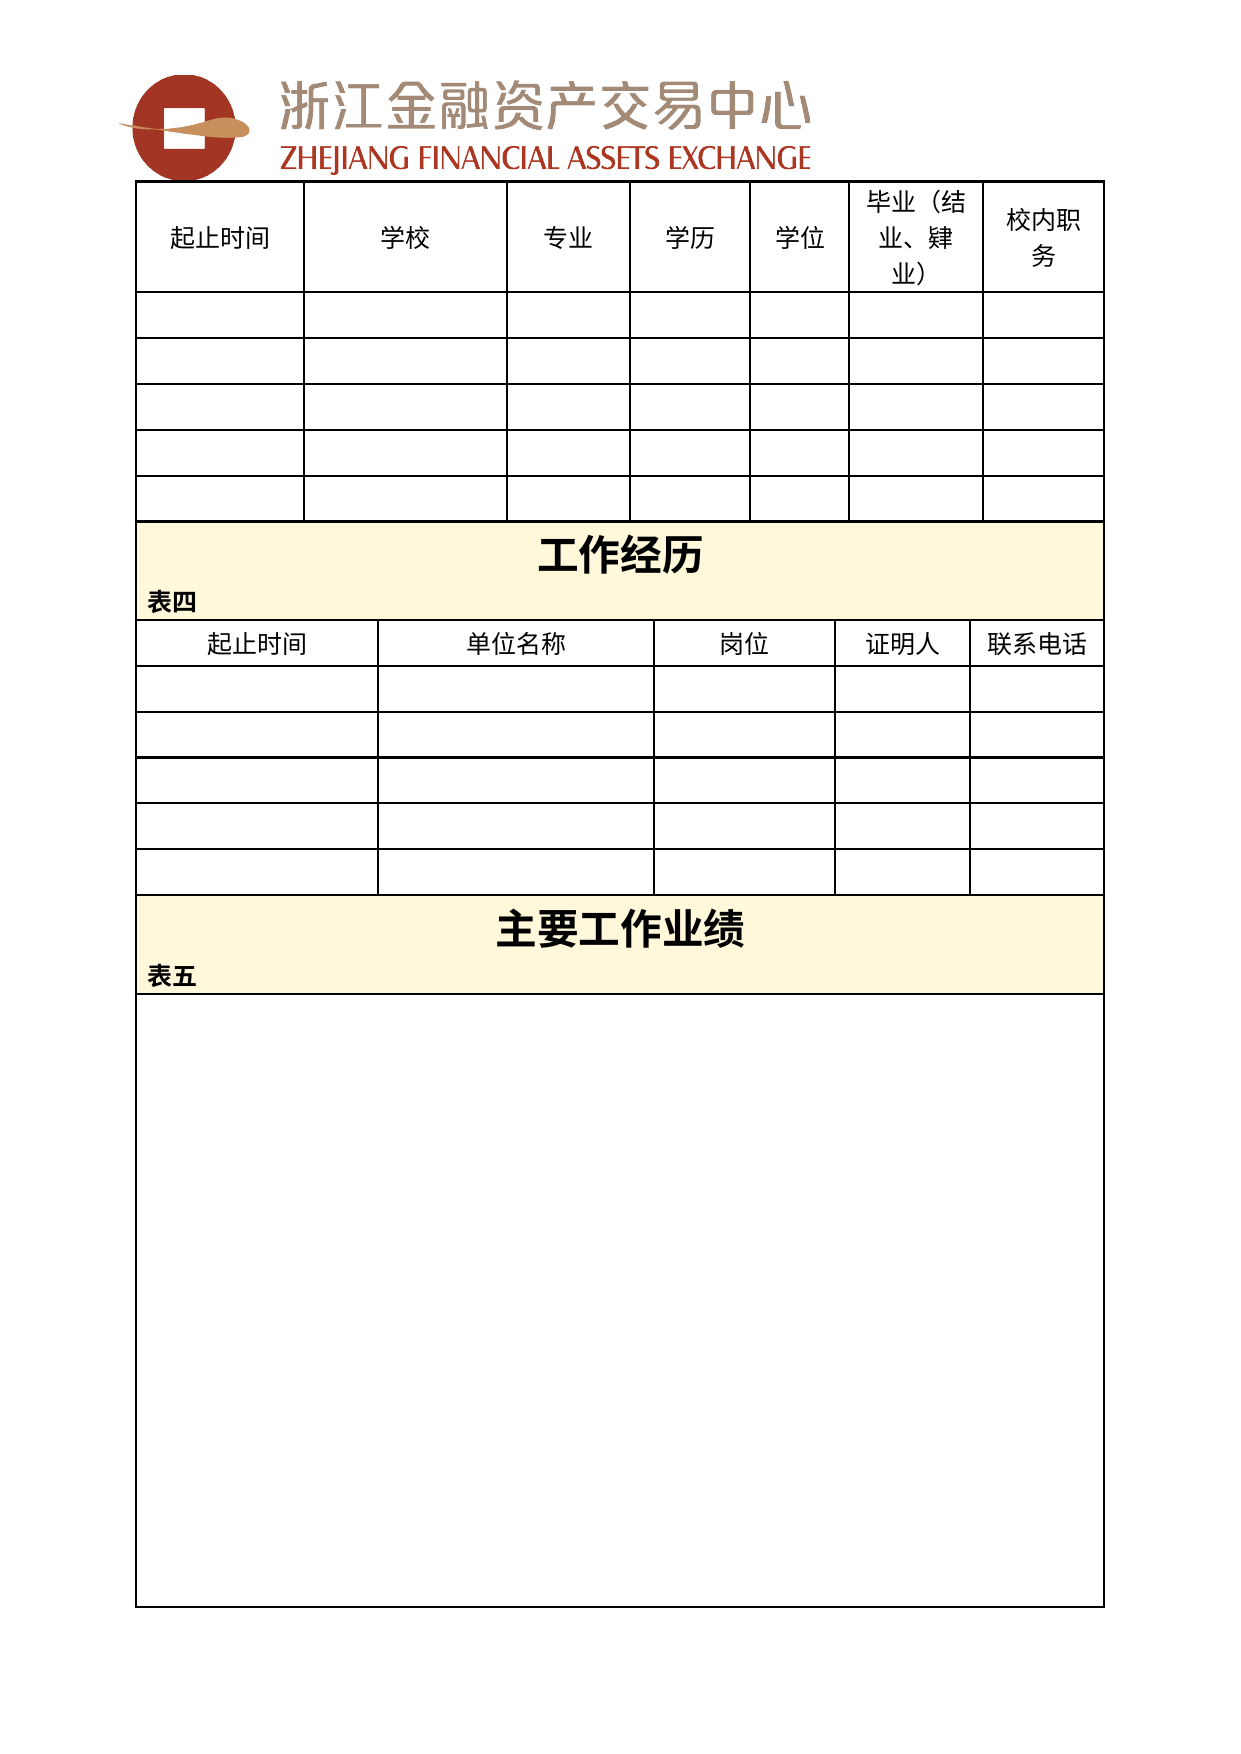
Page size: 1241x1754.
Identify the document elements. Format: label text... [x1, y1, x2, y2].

table_cell [379, 804, 653, 848]
table_cell [137, 804, 377, 848]
table_cell [379, 667, 653, 711]
table_cell [850, 293, 982, 337]
table_cell 毕业（结业、肄业） [850, 183, 982, 291]
table_cell [508, 385, 629, 429]
table_cell [137, 995, 1103, 1606]
table_cell [971, 759, 1103, 802]
table_cell [850, 477, 982, 520]
table_cell [631, 477, 749, 520]
table_cell [631, 293, 749, 337]
table_cell [850, 385, 982, 429]
table_cell [305, 293, 506, 337]
table_cell 学位 [751, 183, 848, 291]
table_cell [655, 713, 834, 756]
table_cell [971, 804, 1103, 848]
table_cell [836, 804, 969, 848]
table_cell [836, 850, 969, 894]
table_cell 证明人 [836, 621, 969, 665]
table_cell [971, 713, 1103, 756]
table_cell [137, 477, 303, 520]
table_cell [850, 431, 982, 474]
table_cell [836, 759, 969, 802]
table_cell [379, 850, 653, 894]
table_cell 主要工作业绩 表五 [137, 896, 1103, 993]
table_cell [850, 339, 982, 383]
table_cell [836, 713, 969, 756]
table_cell 起止时间 [137, 183, 303, 291]
table_cell [971, 850, 1103, 894]
table_cell [984, 477, 1103, 520]
table_cell 岗位 [655, 621, 834, 665]
table_cell [305, 385, 506, 429]
table_cell [631, 431, 749, 474]
table_cell [655, 667, 834, 711]
table_cell [137, 431, 303, 474]
table_cell [971, 667, 1103, 711]
table_cell [137, 759, 377, 802]
picture [118, 75, 811, 181]
table_cell [631, 385, 749, 429]
table_cell [631, 339, 749, 383]
table_cell [751, 385, 848, 429]
table_cell [751, 477, 848, 520]
table_cell [137, 385, 303, 429]
table_cell [984, 431, 1103, 474]
table_cell [836, 667, 969, 711]
table_cell 校内职务 [984, 183, 1103, 291]
table_cell [137, 713, 377, 756]
table_cell [751, 431, 848, 474]
table_cell [655, 850, 834, 894]
table_cell [508, 431, 629, 474]
table_cell [655, 804, 834, 848]
table_cell [984, 293, 1103, 337]
table_cell [984, 385, 1103, 429]
table_cell 工作经历 表四 [137, 523, 1103, 619]
table_cell [379, 759, 653, 802]
table_cell [305, 339, 506, 383]
table_cell [655, 759, 834, 802]
table_cell [305, 477, 506, 520]
table_cell 联系电话 [971, 621, 1103, 665]
table_cell [137, 850, 377, 894]
table_cell [984, 339, 1103, 383]
table_cell 学校 [305, 183, 506, 291]
table_cell [137, 667, 377, 711]
table_cell 专业 [508, 183, 629, 291]
table_cell 学历 [631, 183, 749, 291]
table_cell [137, 339, 303, 383]
table_cell [137, 293, 303, 337]
table_cell [379, 713, 653, 756]
table_cell [751, 339, 848, 383]
table_cell 单位名称 [379, 621, 653, 665]
table_cell [751, 293, 848, 337]
table_cell [305, 431, 506, 474]
table_cell [508, 477, 629, 520]
table_cell 起止时间 [137, 621, 377, 665]
table_cell [508, 339, 629, 383]
table_cell [508, 293, 629, 337]
